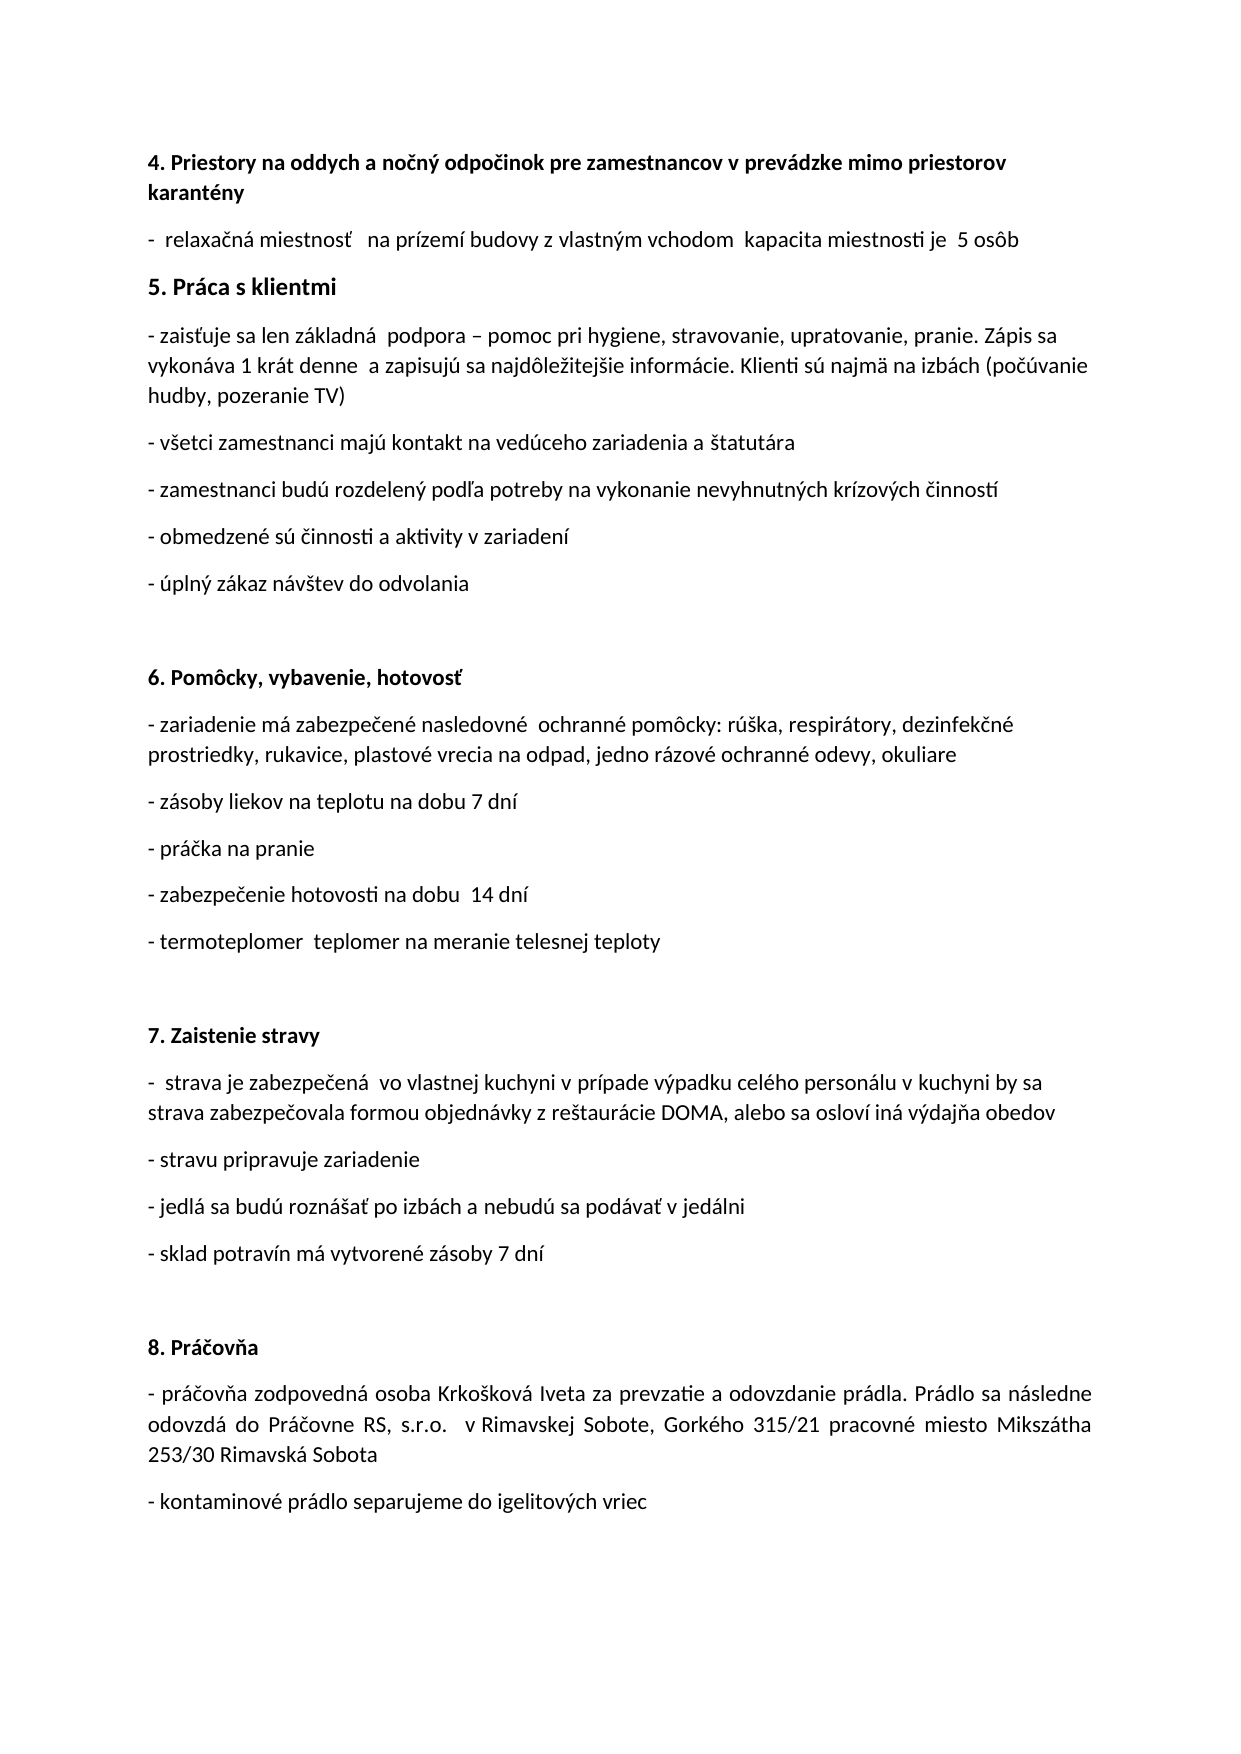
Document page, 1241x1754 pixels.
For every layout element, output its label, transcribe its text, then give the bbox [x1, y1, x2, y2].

text - úplný zákaz návštev do odvolania [148, 569, 1093, 597]
text - práčovňa zodpovedná osoba Krkošková Iveta za prevzatie a odovzdanie prádla. Prádlo sa následne odovzdá do Práčovne RS, s.r.o. v Rimavskej Sobote, Gorkého 315/21 pracovné miesto Mikszátha 253/30 Rimavská Sobota [148, 1379, 1093, 1468]
text - všetci zamestnanci majú kontakt na vedúceho zariadenia a štatutára [148, 428, 1093, 456]
text 8. Práčovňa [148, 1333, 1093, 1361]
text - zabezpečenie hotovosti na dobu 14 dní [148, 881, 1093, 908]
text - zásoby liekov na teplotu na dobu 7 dní [148, 787, 1093, 815]
text 6. Pomôcky, vybavenie, hotovosť [148, 663, 1093, 691]
text 4. Priestory na oddych a nočný odpočinok pre zamestnancov v prevádzke mimo priestorov karantény [148, 148, 1093, 206]
text - jedlá sa budú roznášať po izbách a nebudú sa podávať v jedálni [148, 1192, 1093, 1220]
text - zaisťuje sa len základná podpora – pomoc pri hygiene, stravovanie, upratovanie, pranie. Zápis sa vykonáva 1 krát denne a zapisujú sa najdôležitejšie informácie. Klienti sú najmä na izbách (počúvanie hudby, pozeranie TV) [148, 321, 1093, 409]
text - kontaminové prádlo separujeme do igelitových vriec [148, 1487, 1093, 1515]
text - zariadenie má zabezpečené nasledovné ochranné pomôcky: rúška, respirátory, dezinfekčné prostriedky, rukavice, plastové vrecia na odpad, jedno rázové ochranné odevy, okuliare [148, 710, 1093, 768]
text - stravu pripravuje zariadenie [148, 1145, 1093, 1173]
text 7. Zaistenie stravy [148, 1021, 1093, 1049]
text - obmedzené sú činnosti a aktivity v zariadení [148, 522, 1093, 550]
text - relaxačná miestnosť na prízemí budovy z vlastným vchodom kapacita miestnosti je 5 osôb [148, 225, 1093, 253]
text - sklad potravín má vytvorené zásoby 7 dní [148, 1239, 1093, 1267]
text - termoteplomer teplomer na meranie telesnej teploty [148, 927, 1093, 955]
text - zamestnanci budú rozdelený podľa potreby na vykonanie nevyhnutných krízových činností [148, 475, 1093, 503]
text 5. Práca s klientmi [148, 272, 1093, 302]
text - strava je zabezpečená vo vlastnej kuchyni v prípade výpadku celého personálu v kuchyni by sa strava zabezpečovala formou objednávky z reštaurácie DOMA, alebo sa osloví iná výdajňa obedov [148, 1068, 1093, 1126]
text - práčka na pranie [148, 834, 1093, 862]
